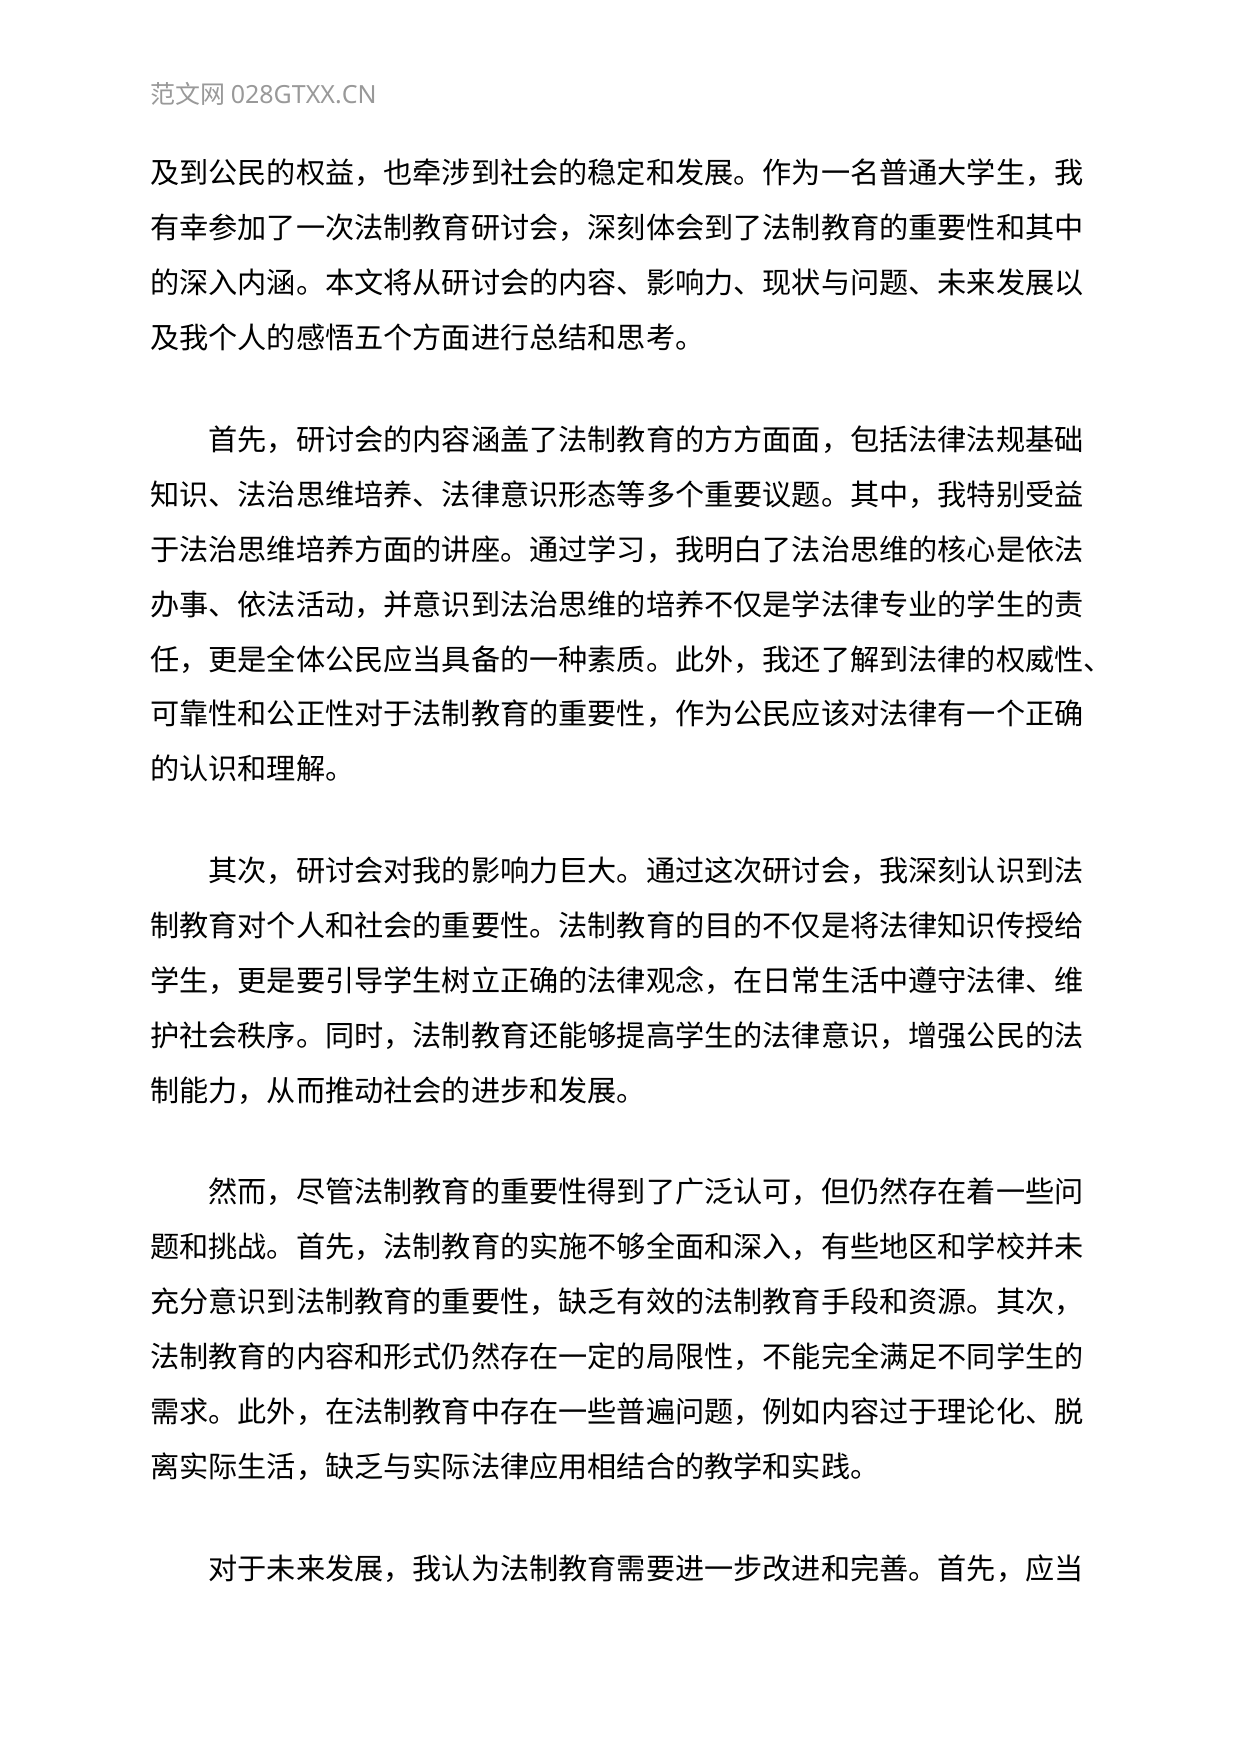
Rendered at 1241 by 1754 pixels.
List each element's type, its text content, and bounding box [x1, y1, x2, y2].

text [150, 1545, 1090, 1587]
text 其次，研讨会对我的影响力巨大。通过这次研讨会，我深刻认识到法制教育对个人和社会的重要性。法制教育的目的不仅是将法律知识传授给学生，更是要引导学生树立正确的法律观念，在日常生活中遵守法律、维护社会秩序。同时，法制教育还能够提高学生的法律意识，增强公民的法制能力，从而推动社会的进步和发展。 [150, 848, 1090, 1109]
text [150, 150, 1090, 357]
text 首先，研讨会的内容涵盖了法制教育的方方面面，包括法律法规基础知识、法治思维培养、法律意识形态等多个重要议题。其中，我特别受益于法治思维培养方面的讲座。通过学习，我明白了法治思维的核心是依法办事、依法活动，并意识到法治思维的培养不仅是学法律专业的学生的责任，更是全体公民应当具备的一种素质。此外，我还了解到法律的权威性、可靠性和公正性对于法制教育的重要性，作为公民应该对法律有一个正确的认识和理解。 [150, 416, 1090, 788]
text 然而，尽管法制教育的重要性得到了广泛认可，但仍然存在着一些问题和挑战。首先，法制教育的实施不够全面和深入，有些地区和学校并未充分意识到法制教育的重要性，缺乏有效的法制教育手段和资源。其次，法制教育的内容和形式仍然存在一定的局限性，不能完全满足不同学生的需求。此外，在法制教育中存在一些普遍问题，例如内容过于理论化、脱离实际生活，缺乏与实际法律应用相结合的教学和实践。 [150, 1169, 1090, 1486]
